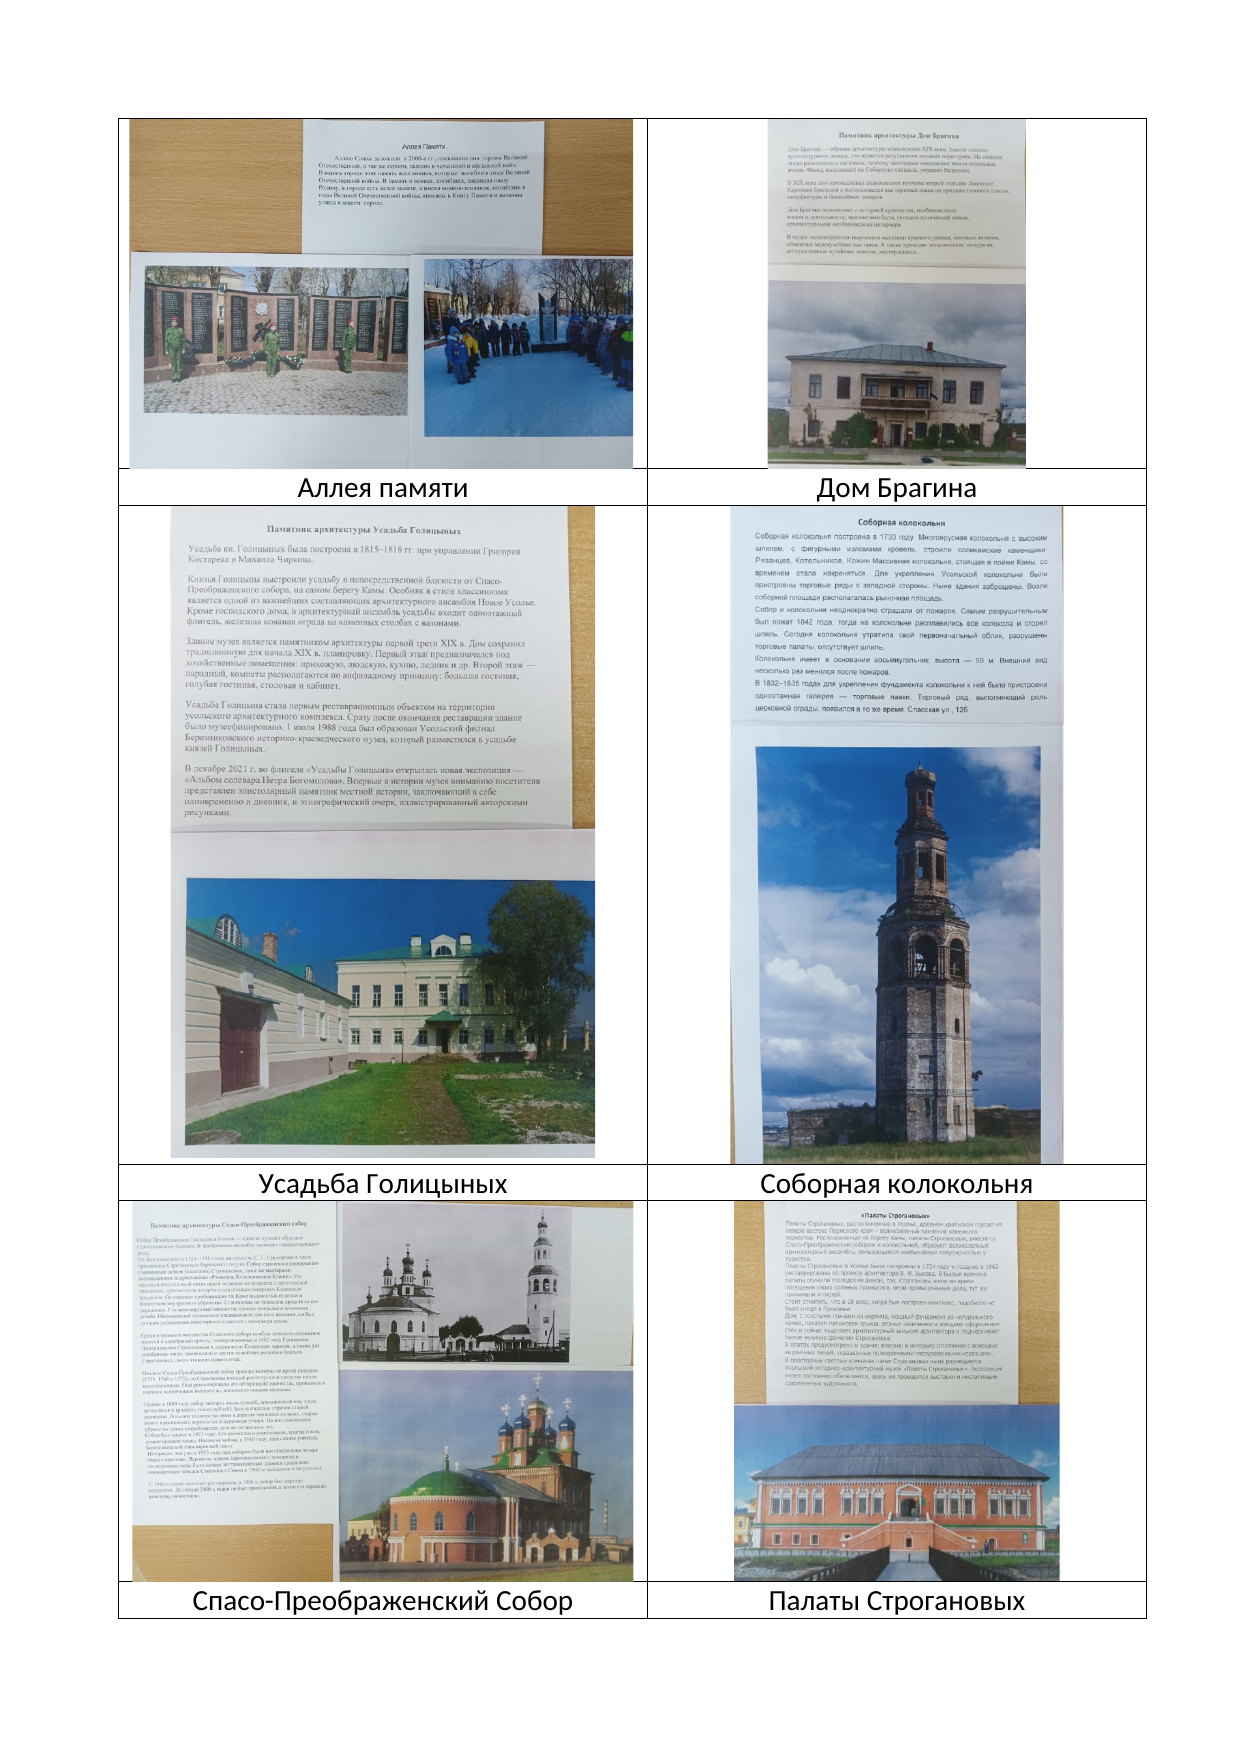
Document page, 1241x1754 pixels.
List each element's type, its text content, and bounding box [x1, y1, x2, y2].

table_cell [119, 506, 647, 1164]
table_cell [648, 506, 730, 1164]
table_cell [119, 1201, 132, 1581]
picture [730, 506, 1064, 1164]
table_cell [634, 1201, 647, 1581]
picture [734, 1201, 1060, 1581]
table_cell [634, 119, 647, 468]
table_cell [119, 119, 129, 468]
table_cell [1064, 506, 1146, 1164]
picture [170, 506, 596, 1158]
table_cell [648, 119, 767, 468]
table_cell Палаты Строгановых [648, 1582, 1146, 1618]
table_cell Аллея памяти [119, 469, 647, 505]
picture [767, 119, 1026, 469]
table_cell [648, 1201, 734, 1581]
table_cell Спасо-Преображенский Собор [119, 1582, 647, 1618]
table_cell [1060, 1201, 1146, 1581]
table_cell Усадьба Голицыных [119, 1165, 647, 1200]
table_cell Дом Брагина [648, 469, 1146, 505]
table_cell [1026, 119, 1146, 468]
table_cell Соборная колокольня [648, 1165, 1146, 1200]
picture [129, 119, 634, 469]
picture [132, 1201, 634, 1582]
